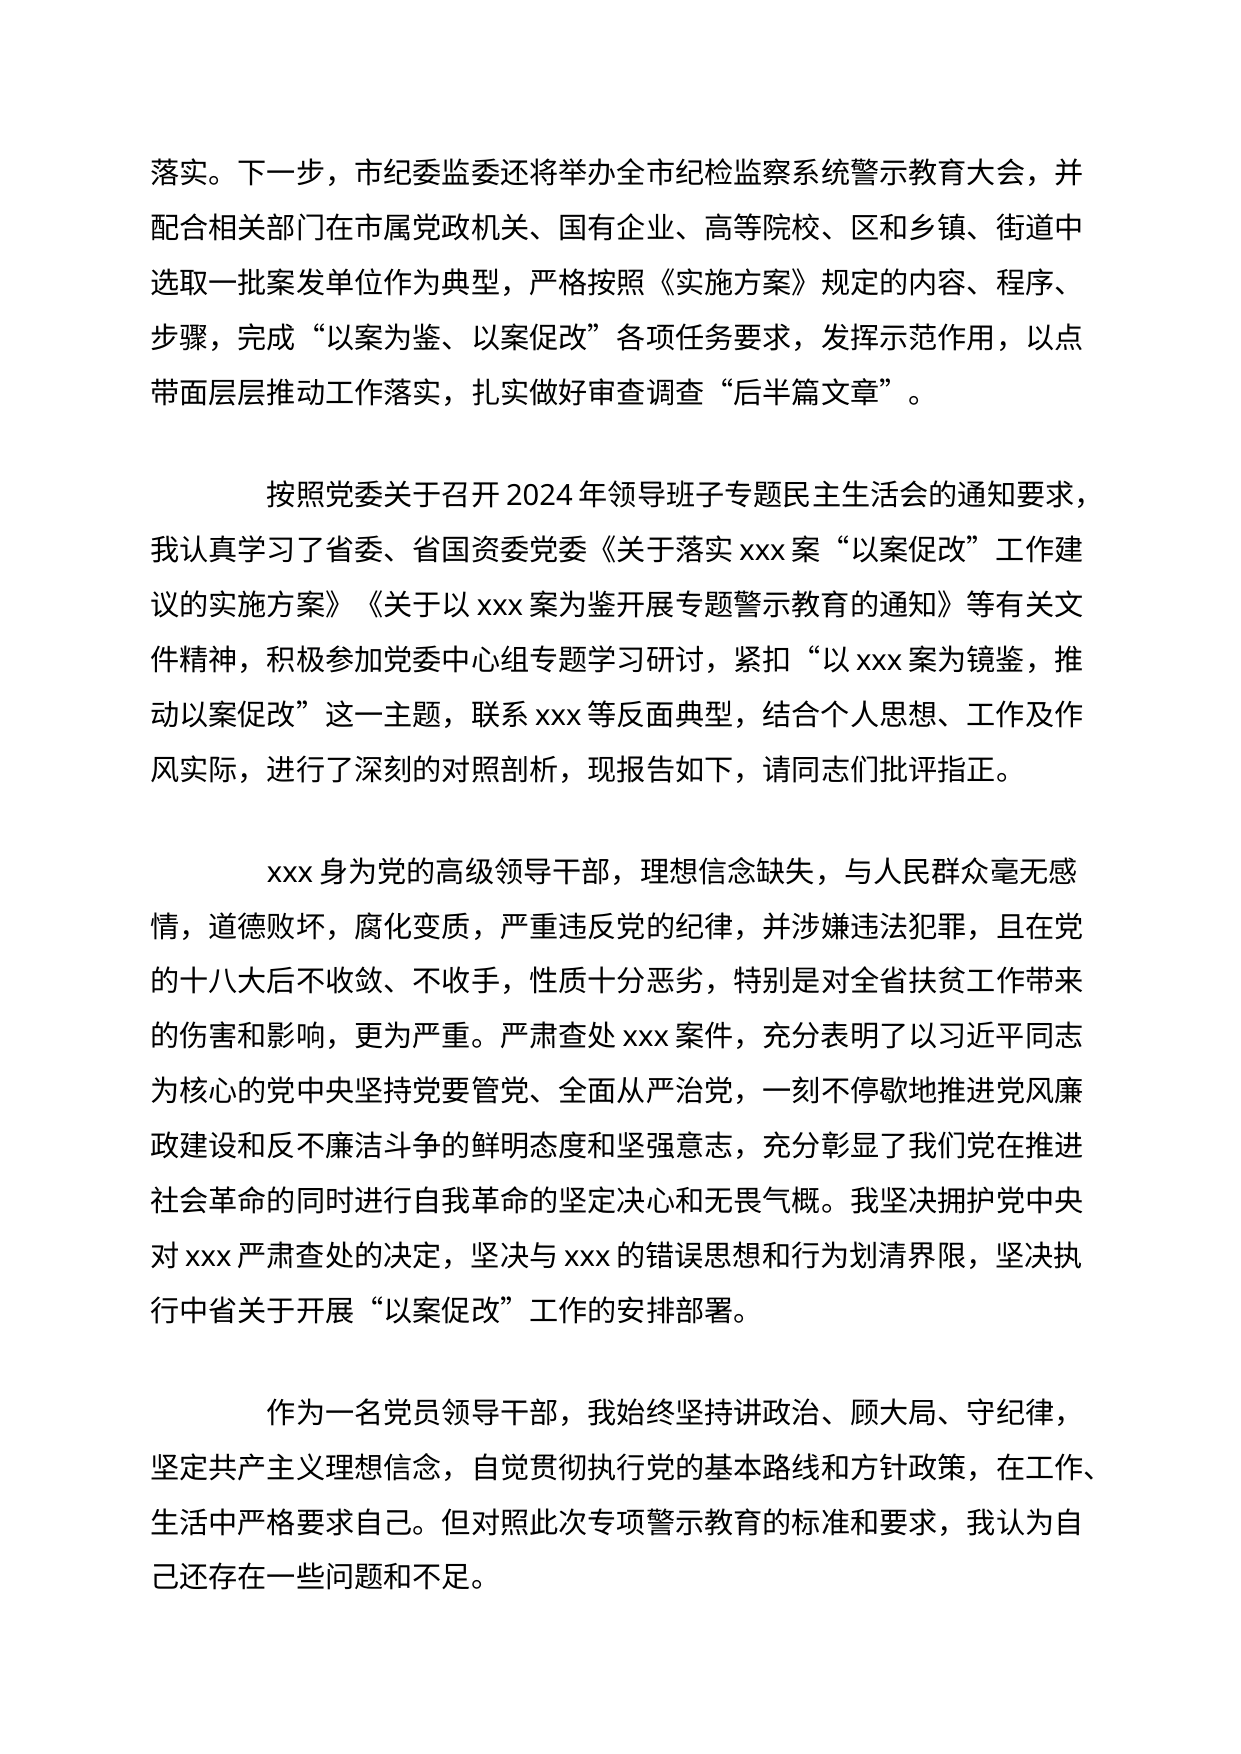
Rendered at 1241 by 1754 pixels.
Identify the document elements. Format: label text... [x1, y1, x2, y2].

text 按照党委关于召开2024年领导班子专题民主生活会的通知要求，我认真学习了省委、省国资委党委《关于落实xxx案“以案促改”工作建议的实施方案》《关于以xxx案为鉴开展专题警示教育的通知》等有关文件精神，积极参加党委中心组专题学习研讨，紧扣“以xxx案为镜鉴，推动以案促改”这一主题，联系xxx等反面典型，结合个人思想、工作及作风实际，进行了深刻的对照剖析，现报告如下，请同志们批评指正。 [150, 471, 1090, 789]
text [150, 150, 1090, 412]
text 作为一名党员领导干部，我始终坚持讲政治、顾大局、守纪律，坚定共产主义理想信念，自觉贯彻执行党的基本路线和方针政策，在工作、生活中严格要求自己。但对照此次专项警示教育的标准和要求，我认为自己还存在一些问题和不足。 [150, 1389, 1090, 1596]
text xxx身为党的高级领导干部，理想信念缺失，与人民群众毫无感情，道德败坏，腐化变质，严重违反党的纪律，并涉嫌违法犯罪，且在党的十八大后不收敛、不收手，性质十分恶劣，特别是对全省扶贫工作带来的伤害和影响，更为严重。严肃查处xxx案件，充分表明了以习近平同志为核心的党中央坚持党要管党、全面从严治党，一刻不停歇地推进党风廉政建设和反不廉洁斗争的鲜明态度和坚强意志，充分彰显了我们党在推进社会革命的同时进行自我革命的坚定决心和无畏气概。我坚决拥护党中央对xxx严肃查处的决定，坚决与xxx的错误思想和行为划清界限，坚决执行中省关于开展“以案促改”工作的安排部署。 [150, 848, 1090, 1330]
